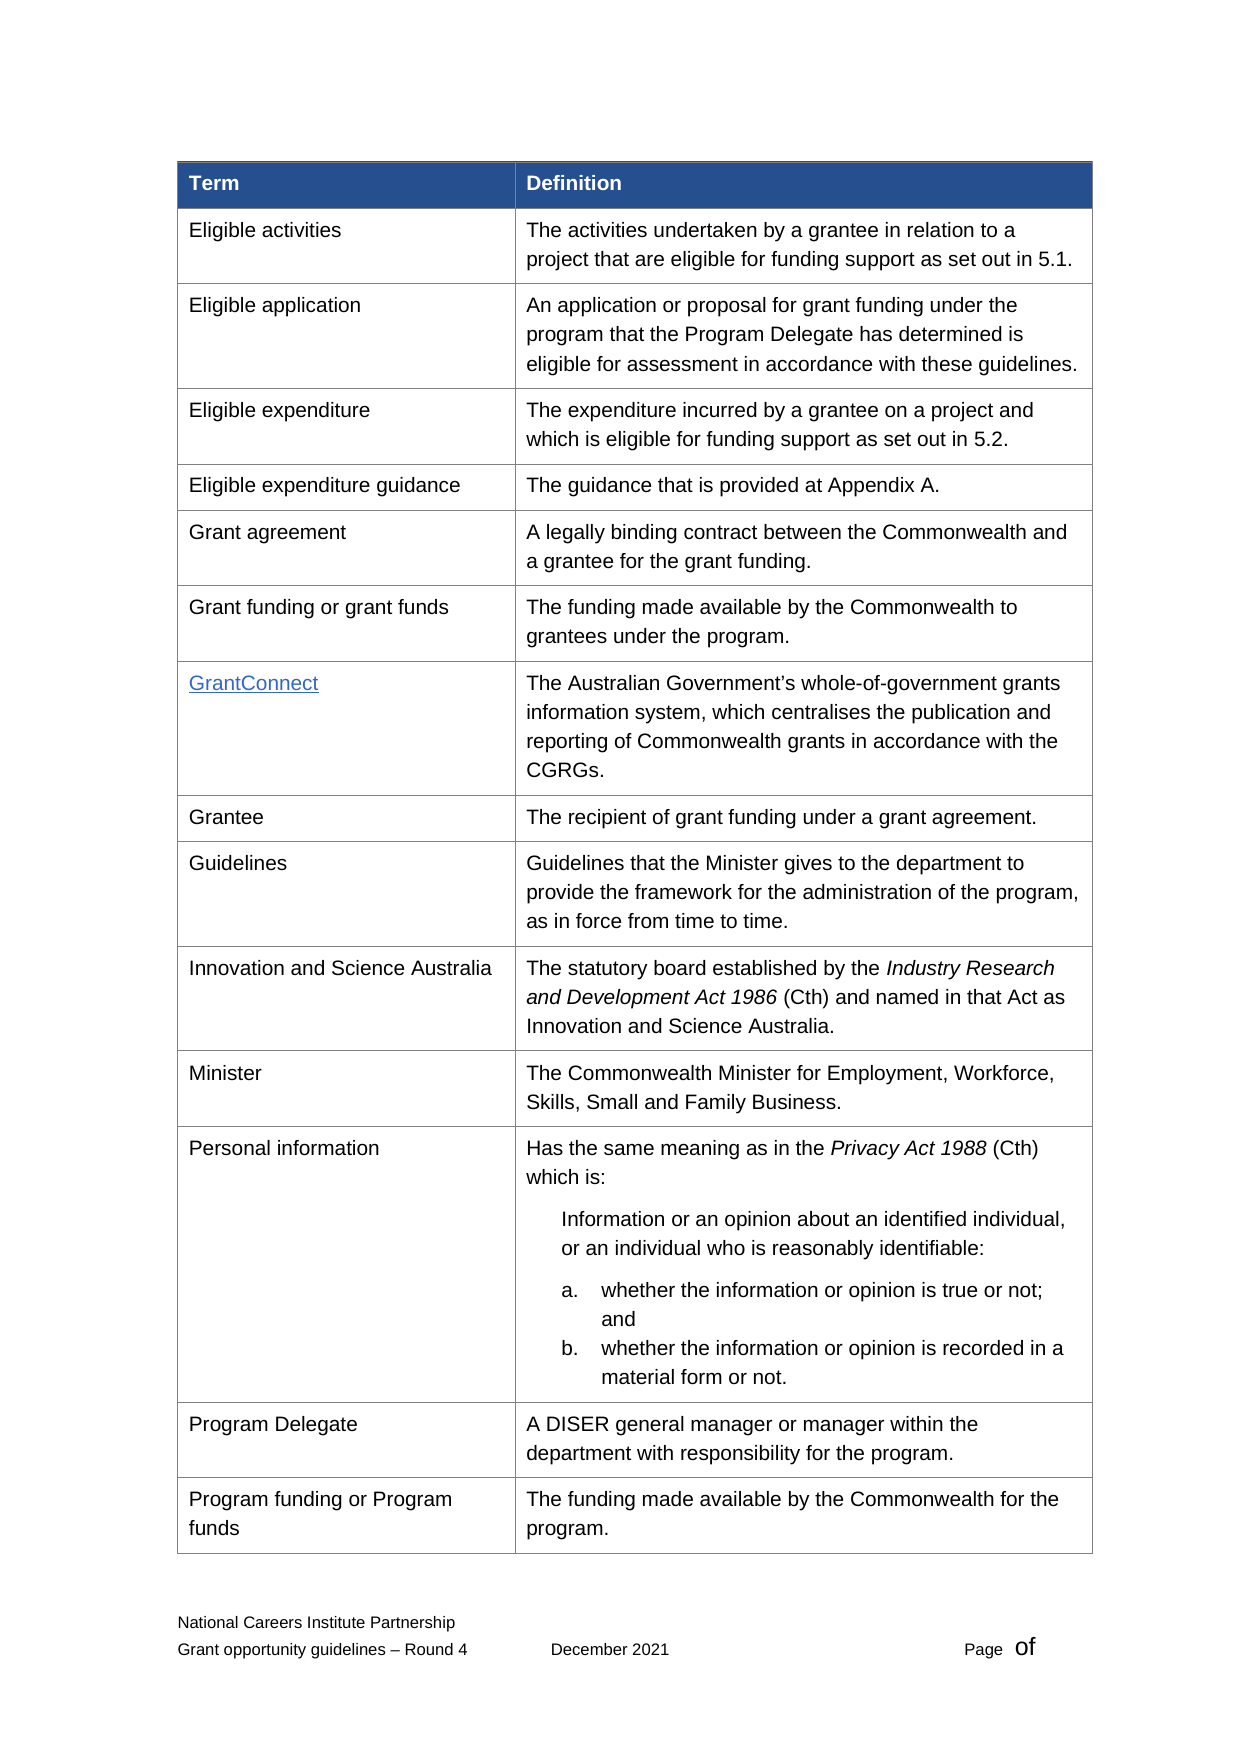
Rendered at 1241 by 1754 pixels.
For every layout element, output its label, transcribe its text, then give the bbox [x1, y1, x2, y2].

table_cell The expenditure incurred by a grantee on a project and which is eligible for funding support as set out in 5.2. [516, 389, 1092, 463]
table_cell Eligible expenditure [178, 389, 515, 463]
table_cell The statutory board established by the Industry Research and Development Act 1986 (Cth) and named in that Act as Innovation and Science Australia. [516, 947, 1092, 1050]
table_cell GrantConnect [178, 662, 515, 795]
table_cell Guidelines that the Minister gives to the department to provide the framework for the administration of the program, as in force from time to time. [516, 842, 1092, 946]
table_cell The guidance that is provided at Appendix A. [516, 465, 1092, 510]
table_cell Eligible expenditure guidance [178, 465, 515, 510]
table_cell The activities undertaken by a grantee in relation to a project that are eligible for funding support as set out in 5.1. [516, 209, 1092, 283]
table_cell Grantee [178, 796, 515, 841]
table_cell Eligible application [178, 284, 515, 388]
table_cell Program funding or Program funds [178, 1478, 515, 1552]
table_cell The Australian Government’s whole-of-government grants information system, which centralises the publication and reporting of Commonwealth grants in accordance with the CGRGs. [516, 662, 1092, 795]
table_cell Program Delegate [178, 1403, 515, 1477]
table_cell The Commonwealth Minister for Employment, Workforce, Skills, Small and Family Business. [516, 1051, 1092, 1126]
table_cell An application or proposal for grant funding under the program that the Program Delegate has determined is eligible for assessment in accordance with these guidelines. [516, 284, 1092, 388]
table_header Term [178, 163, 515, 208]
table_cell Eligible activities [178, 209, 515, 283]
table_cell A legally binding contract between the Commonwealth and a grantee for the grant funding. [516, 511, 1092, 585]
table_cell Has the same meaning as in the Privacy Act 1988 (Cth) which is: Information or an opinion about an identified individual, or an individual who is reasonably identifiable: whether the information or opinion is true or not; and whether the information or opinion is recorded in a material form or not. [516, 1127, 1092, 1401]
table_cell Personal information [178, 1127, 515, 1401]
table_cell Innovation and Science Australia [178, 947, 515, 1050]
table_cell Grant funding or grant funds [178, 586, 515, 661]
table_cell Guidelines [178, 842, 515, 946]
table_cell The funding made available by the Commonwealth to grantees under the program. [516, 586, 1092, 661]
table_cell Grant agreement [178, 511, 515, 585]
table_cell A DISER general manager or manager within the department with responsibility for the program. [516, 1403, 1092, 1477]
table_cell Minister [178, 1051, 515, 1126]
table_header Definition [516, 163, 1092, 208]
table_cell The funding made available by the Commonwealth for the program. [516, 1478, 1092, 1552]
table_cell The recipient of grant funding under a grant agreement. [516, 796, 1092, 841]
